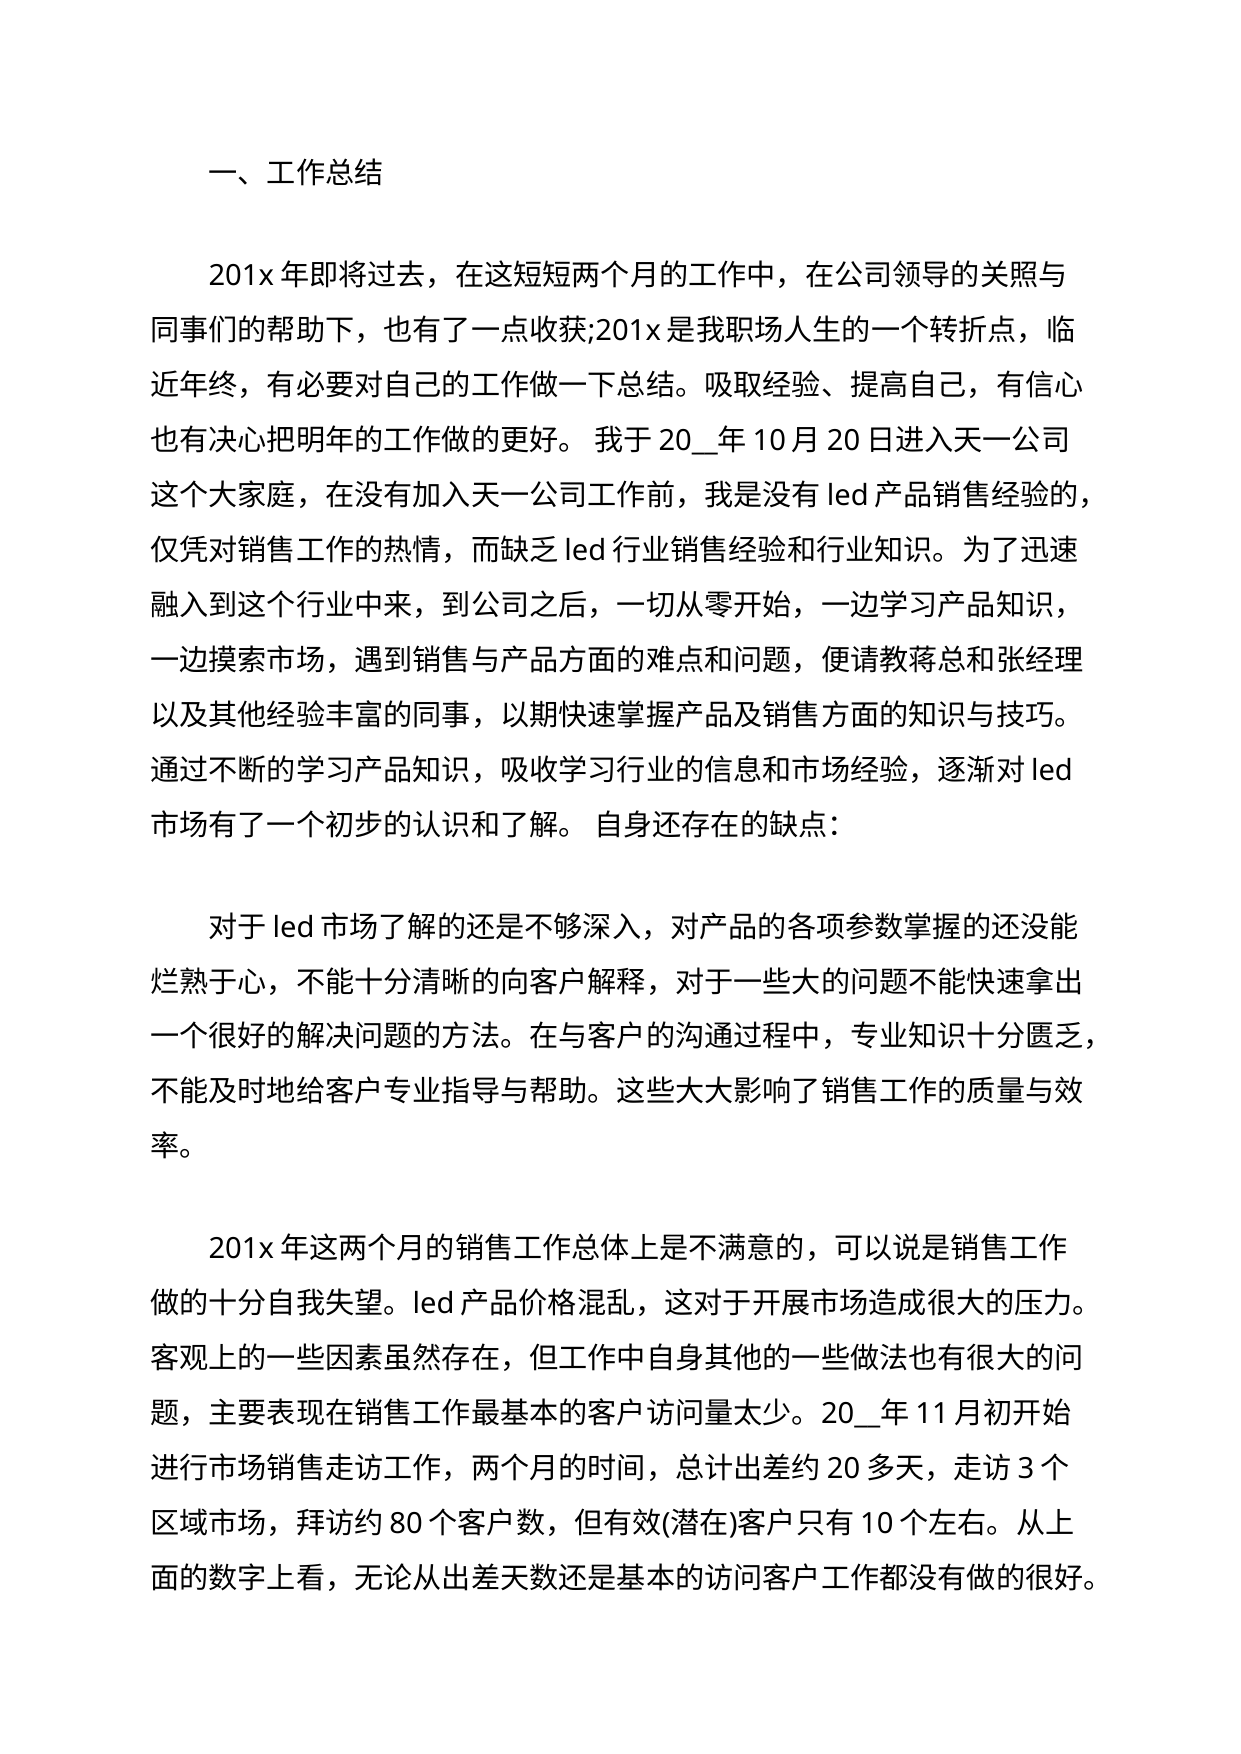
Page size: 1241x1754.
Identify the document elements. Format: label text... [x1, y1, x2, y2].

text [150, 1224, 1090, 1597]
text 一、工作总结 [150, 150, 1090, 192]
text 对于led市场了解的还是不够深入，对产品的各项参数掌握的还没能烂熟于心，不能十分清晰的向客户解释，对于一些大的问题不能快速拿出一个很好的解决问题的方法。在与客户的沟通过程中，专业知识十分匮乏，不能及时地给客户专业指导与帮助。这些大大影响了销售工作的质量与效率。 [150, 903, 1090, 1165]
text 201x年即将过去，在这短短两个月的工作中，在公司领导的关照与同事们的帮助下，也有了一点收获;201x是我职场人生的一个转折点，临近年终，有必要对自己的工作做一下总结。吸取经验、提高自己，有信心也有决心把明年的工作做的更好。 我于20__年10月20日进入天一公司这个大家庭，在没有加入天一公司工作前，我是没有led产品销售经验的，仅凭对销售工作的热情，而缺乏led行业销售经验和行业知识。为了迅速融入到这个行业中来，到公司之后，一切从零开始，一边学习产品知识，一边摸索市场，遇到销售与产品方面的难点和问题，便请教蒋总和张经理以及其他经验丰富的同事，以期快速掌握产品及销售方面的知识与技巧。通过不断的学习产品知识，吸收学习行业的信息和市场经验，逐渐对led市场有了一个初步的认识和了解。 自身还存在的缺点： [150, 252, 1090, 844]
